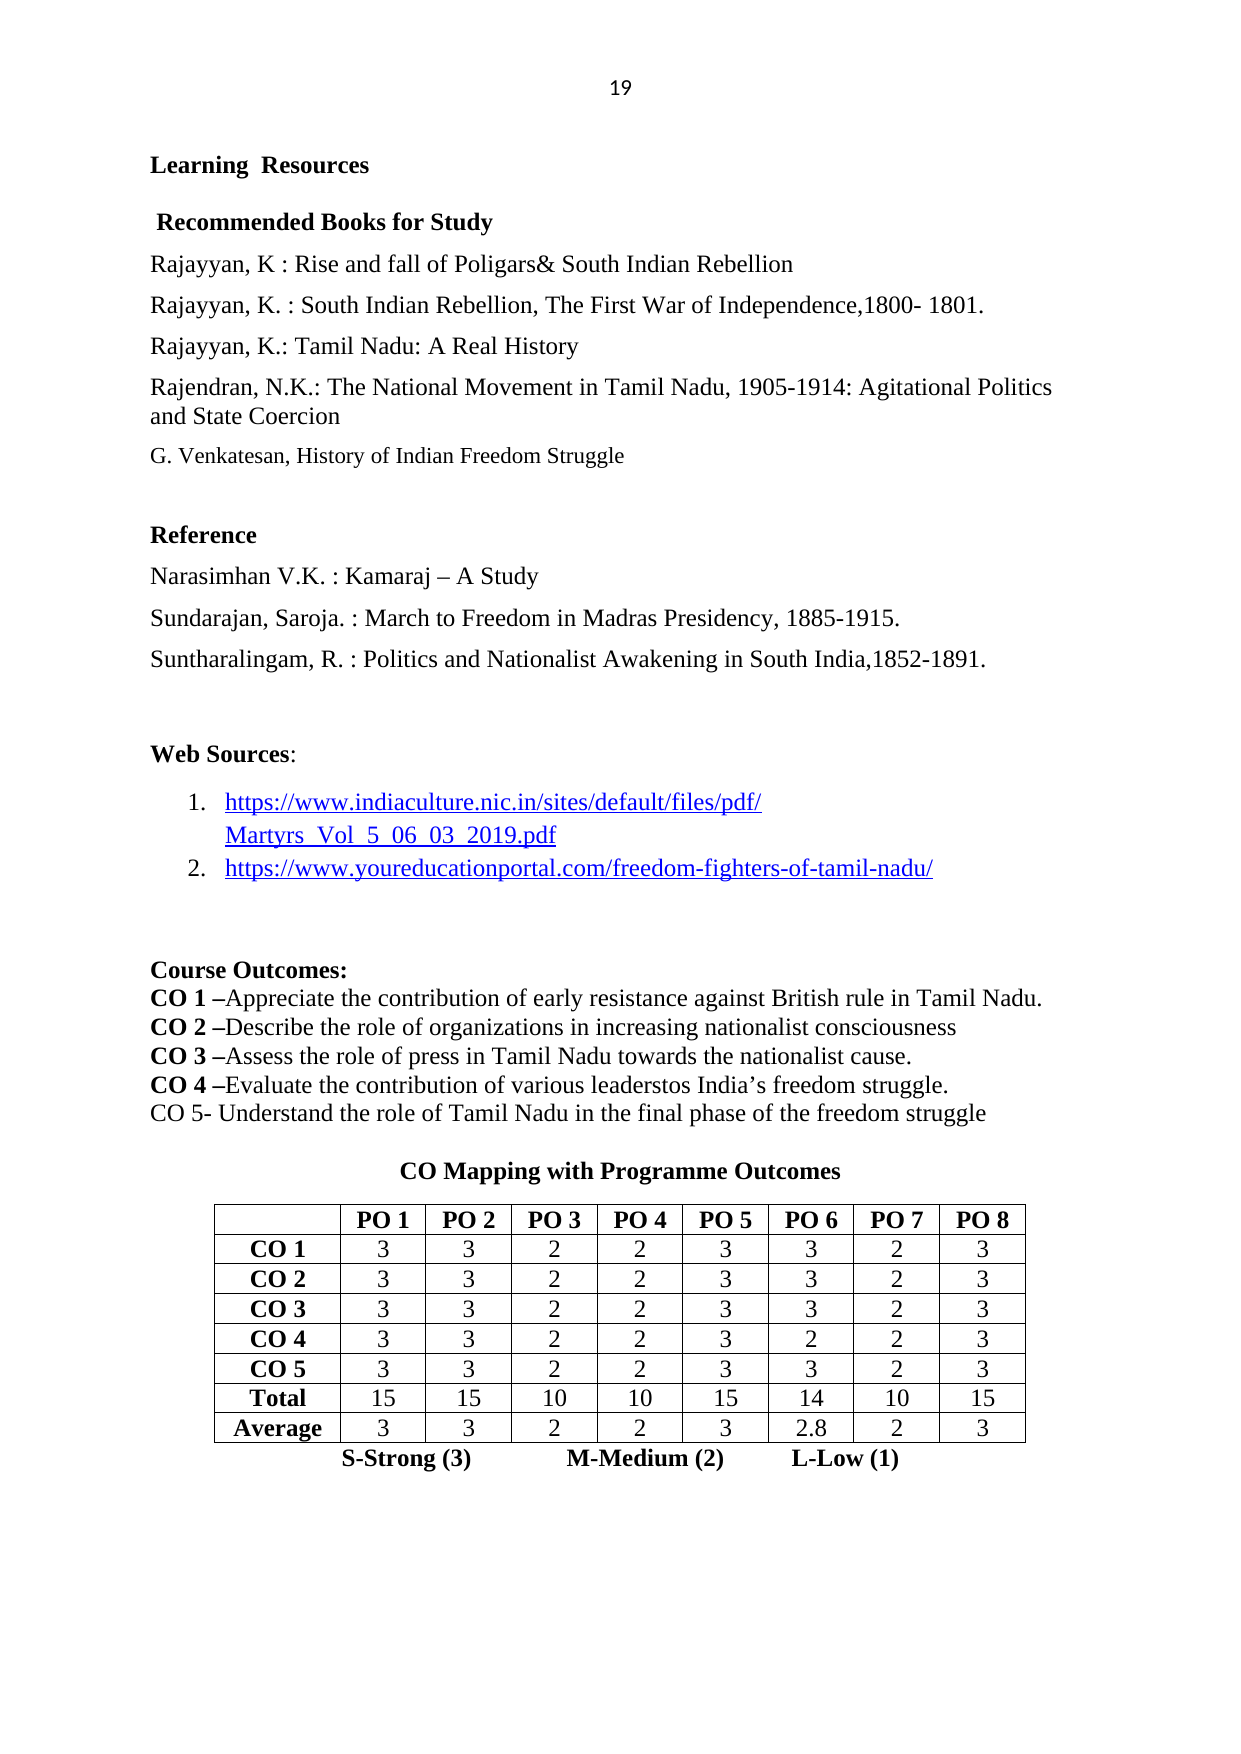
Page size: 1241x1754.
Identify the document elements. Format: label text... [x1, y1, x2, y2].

table_cell 15 [341, 1384, 425, 1412]
table_cell Total [215, 1384, 340, 1412]
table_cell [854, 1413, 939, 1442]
table_cell 2 [512, 1235, 597, 1263]
table_cell 3 [426, 1354, 511, 1382]
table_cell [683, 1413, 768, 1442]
table_cell 2 [598, 1413, 682, 1442]
table_cell 3 [769, 1354, 853, 1382]
text G. Venkatesan, History of Indian Freedom Struggle [150, 442, 1090, 469]
table_cell 2 [854, 1235, 939, 1263]
table_header PO 8 [940, 1205, 1025, 1233]
table_cell 3 [940, 1264, 1025, 1293]
text Rajayyan, K. : South Indian Rebellion, The First War of Independence,1800- 1801. [150, 290, 1090, 319]
table_cell 2 [854, 1294, 939, 1323]
table_header PO 2 [426, 1205, 511, 1233]
table_header [215, 1205, 340, 1233]
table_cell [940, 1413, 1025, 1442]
table_header PO 3 [512, 1205, 597, 1233]
text Reference [150, 520, 1090, 549]
table_cell 10 [854, 1384, 939, 1412]
table_cell 2 [512, 1294, 597, 1323]
table_cell 2 [598, 1354, 682, 1382]
text CO Mapping with Programme Outcomes [150, 1156, 1090, 1185]
text Web Sources: [150, 739, 1090, 768]
table_cell 3 [769, 1235, 853, 1263]
table_cell 3 [341, 1324, 425, 1353]
list https://www.indiaculture.nic.in/sites/default/files/pdf/Martyrs_Vol_5_06_03_2019.pdf [187, 787, 1090, 849]
text CO 3 –Assess the role of press in Tamil Nadu towards the nationalist cause. [150, 1041, 1090, 1070]
text Recommended Books for Study [150, 207, 1090, 236]
text Rajendran, N.K.: The National Movement in Tamil Nadu, 1905-1914: Agitational Politics and State Coercion [150, 372, 1090, 430]
table_cell CO 2 [215, 1264, 340, 1293]
text Sundarajan, Saroja. : March to Freedom in Madras Presidency, 1885-1915. [150, 603, 1090, 631]
table_cell 3 [341, 1294, 425, 1323]
table_cell 2 [598, 1294, 682, 1323]
table_cell 3 [341, 1413, 425, 1442]
table_cell 3 [426, 1413, 511, 1442]
table_cell 3 [940, 1324, 1025, 1353]
text Course Outcomes: [150, 955, 1090, 983]
table_cell 3 [426, 1235, 511, 1263]
table_cell 3 [341, 1235, 425, 1263]
table_cell CO 5 [215, 1354, 340, 1382]
table_header PO 6 [769, 1205, 853, 1233]
text Rajayyan, K.: Tamil Nadu: A Real History [150, 331, 1090, 360]
table_header PO 5 [683, 1205, 768, 1233]
table_cell Average [215, 1413, 340, 1442]
table_cell 2 [598, 1235, 682, 1263]
text Narasimhan V.K. : Kamaraj – A Study [150, 561, 1090, 590]
table_cell 3 [940, 1294, 1025, 1323]
table_cell 15 [683, 1384, 768, 1412]
table_cell 2 [854, 1324, 939, 1353]
table_cell 2 [512, 1413, 597, 1442]
text S-Strong (3) M-Medium (2) L-Low (1) [150, 1443, 1090, 1472]
text CO 1 –Appreciate the contribution of early resistance against British rule in Tamil Nadu. [150, 983, 1090, 1012]
table_cell 2 [512, 1264, 597, 1293]
table_cell 3 [683, 1354, 768, 1382]
table_cell 3 [683, 1264, 768, 1293]
table_cell 2 [854, 1354, 939, 1382]
table_cell 3 [426, 1264, 511, 1293]
table_cell 3 [769, 1264, 853, 1293]
table_cell 2 [598, 1264, 682, 1293]
text CO 2 –Describe the role of organizations in increasing nationalist consciousness [150, 1012, 1090, 1041]
table_header PO 4 [598, 1205, 682, 1233]
table_cell 3 [769, 1294, 853, 1323]
table_cell 3 [683, 1324, 768, 1353]
table_cell 2 [512, 1354, 597, 1382]
table_cell 15 [426, 1384, 511, 1412]
table_cell 3 [341, 1264, 425, 1293]
table_cell 3 [341, 1354, 425, 1382]
text Rajayyan, K : Rise and fall of Poligars& South Indian Rebellion [150, 249, 1090, 277]
text Learning Resources [150, 150, 1090, 179]
list https://www.youreducationportal.com/freedom-fighters-of-tamil-nadu/ [187, 853, 1090, 882]
table_cell 3 [683, 1235, 768, 1263]
table_cell 10 [598, 1384, 682, 1412]
table_cell 3 [683, 1294, 768, 1323]
table_header PO 7 [854, 1205, 939, 1233]
table_cell 3 [940, 1354, 1025, 1382]
text CO 4 –Evaluate the contribution of various leaderstos India’s freedom struggle. [150, 1070, 1090, 1098]
table_cell 15 [940, 1384, 1025, 1412]
table_cell 2 [854, 1264, 939, 1293]
table_cell CO 3 [215, 1294, 340, 1323]
table_cell 2 [769, 1324, 853, 1353]
table_cell 3 [426, 1324, 511, 1353]
table_cell 3 [940, 1235, 1025, 1263]
table_cell 2 [512, 1324, 597, 1353]
table_header PO 1 [341, 1205, 425, 1233]
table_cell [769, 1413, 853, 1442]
table_cell 14 [769, 1384, 853, 1412]
text Suntharalingam, R. : Politics and Nationalist Awakening in South India,1852-1891. [150, 644, 1090, 673]
table_cell CO 4 [215, 1324, 340, 1353]
table_cell CO 1 [215, 1235, 340, 1263]
table_cell 10 [512, 1384, 597, 1412]
text CO 5- Understand the role of Tamil Nadu in the final phase of the freedom struggle [150, 1098, 1090, 1127]
table_cell 3 [426, 1294, 511, 1323]
table_cell 2 [598, 1324, 682, 1353]
